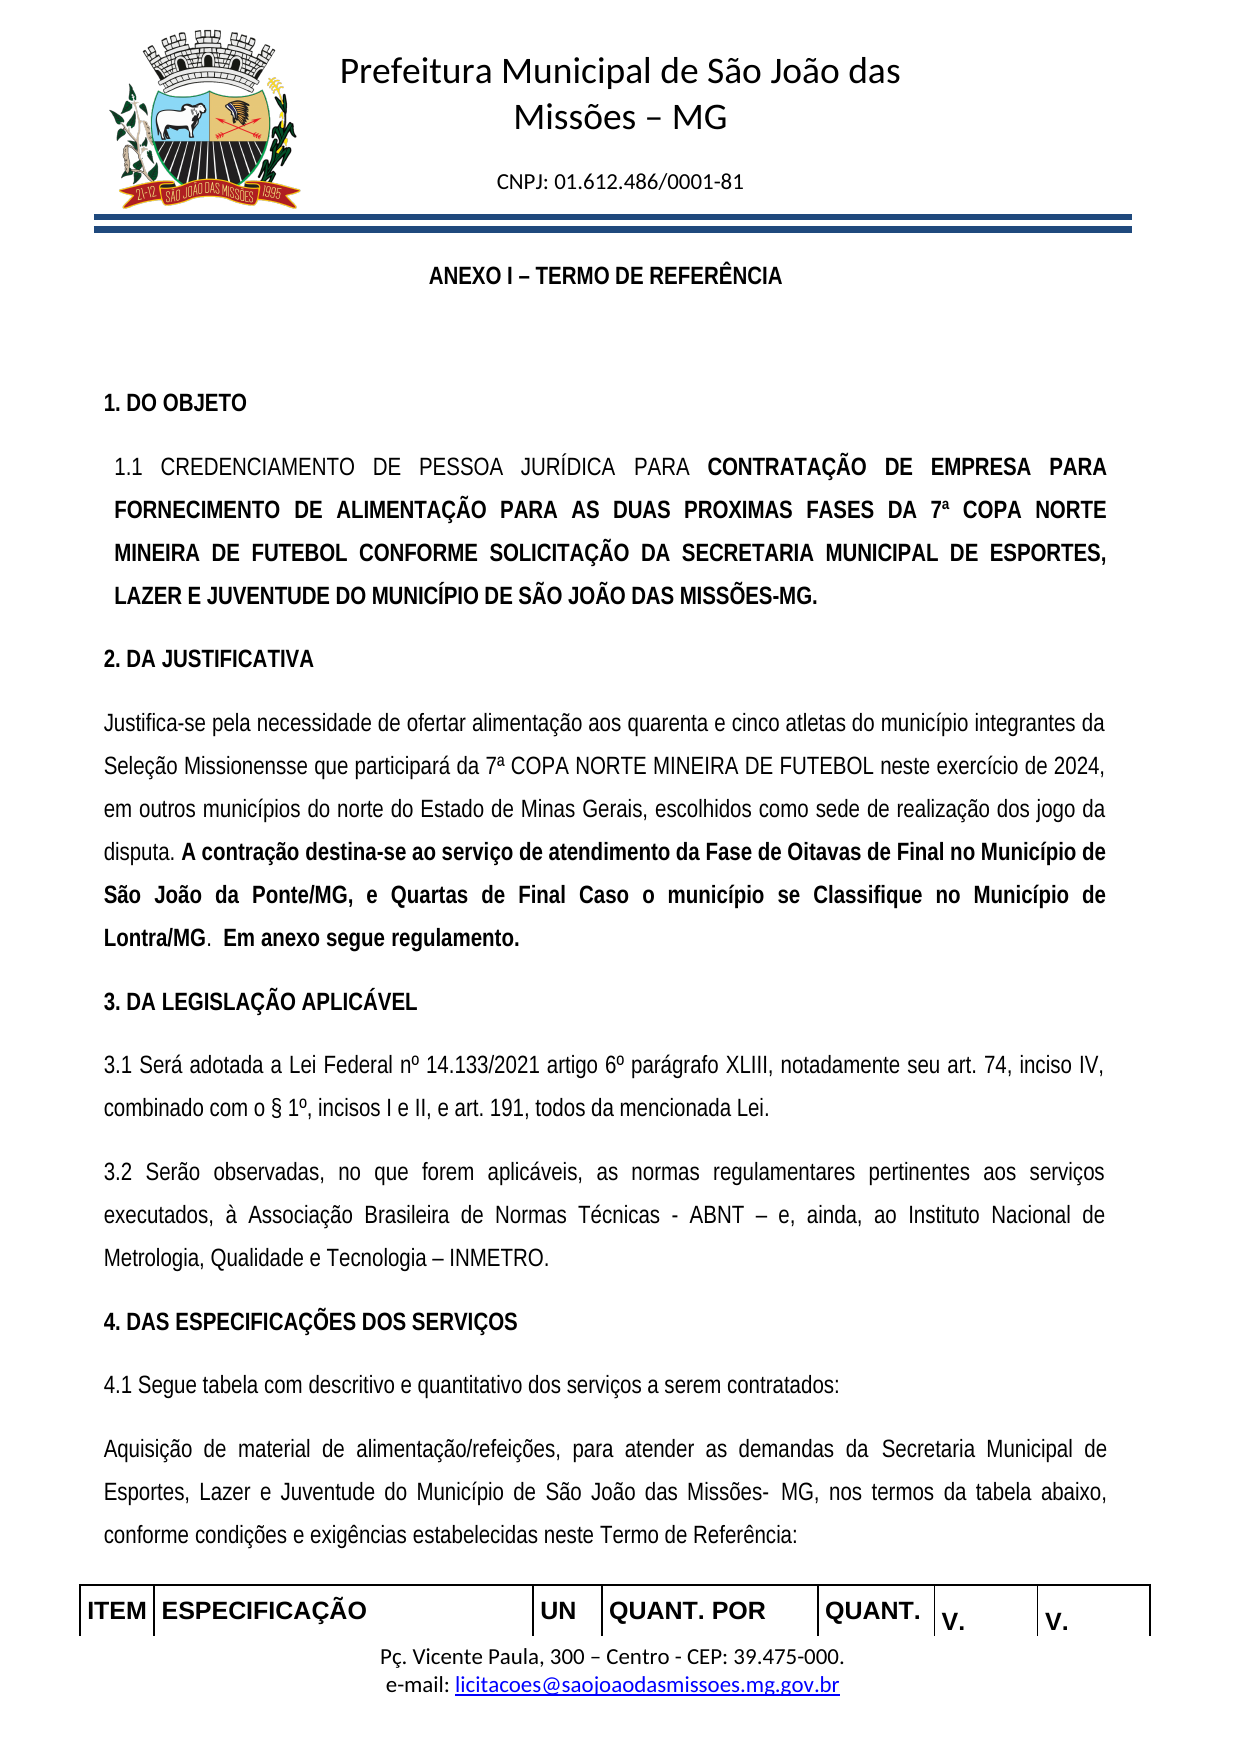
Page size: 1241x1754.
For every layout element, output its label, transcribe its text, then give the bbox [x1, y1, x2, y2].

text 1.1 CREDENCIAMENTO DE PESSOA JURÍDICA PARA CONTRATAÇÃO DE EMPRESA PARA FORNECIMENTO DE ALIMENTAÇÃO PARA AS DUAS PROXIMAS FASES DA 7ª COPA NORTE MINEIRA DE FUTEBOL CONFORME SOLICITAÇÃO DA SECRETARIA MUNICIPAL DE ESPORTES, LAZER E JUVENTUDE DO MUNICÍPIO DE SÃO JOÃO DAS MISSÕES-MG. [114, 452, 1107, 609]
text 3.2 Serão observadas, no que forem aplicáveis, as normas regulamentares pertinentes aos serviços executados, à Associação Brasileira de Normas Técnicas - ABNT – e, ainda, ao Instituto Nacional de Metrologia, Qualidade e Tecnologia – INMETRO. [103, 1157, 1107, 1271]
text 3.1 Será adotada a Lei Federal nº 14.133/2021 artigo 6º parágrafo XLIII, notadamente seu art. 74, inciso IV, combinado com o § 1º, incisos I e II, e art. 191, todos da mencionada Lei. [103, 1050, 1107, 1122]
text 1. DO OBJETO [103, 388, 1107, 417]
text 4.1 Segue tabela com descritivo e quantitativo dos serviços a serem contratados: [103, 1370, 1107, 1399]
table_header ITEM [81, 1586, 153, 1636]
text Justifica-se pela necessidade de ofertar alimentação aos quarenta e cinco atletas do município integrantes da Seleção Missionensse que participará da 7ª COPA NORTE MINEIRA DE FUTEBOL neste exercício de 2024, em outros municípios do norte do Estado de Minas Gerais, escolhidos como sede de realização dos jogo da disputa. A contração destina-se ao serviço de atendimento da Fase de Oitavas de Final no Município de São João da Ponte/MG, e Quartas de Final Caso o município se Classifique no Município de Lontra/MG. Em anexo segue regulamento. [103, 708, 1107, 951]
table_header UND [534, 1586, 601, 1636]
text 4. DAS ESPECIFICAÇÕES DOS SERVIÇOS [103, 1307, 1107, 1335]
picture [104, 28, 303, 214]
table_header ESPECIFICAÇÃO [155, 1586, 532, 1636]
table_header QUANT. TOTAL [819, 1586, 934, 1636]
text ANEXO I – TERMO DE REFERÊNCIA [103, 261, 1107, 289]
text Aquisição de material de alimentação/refeições, para atender as demandas da Secretaria Municipal de Esportes, Lazer e Juventude do Município de São João das Missões- MG, nos termos da tabela abaixo, conforme condições e exigências estabelecidas neste Termo de Referência: [103, 1434, 1107, 1548]
text 3. DA LEGISLAÇÃO APLICÁVEL [103, 987, 1107, 1015]
table_header QUANT. POR CIDADES POR ETAPA/DISPUTA [603, 1586, 817, 1636]
table_header V. UNIT. [935, 1586, 1037, 1636]
table_header V. TOTAL [1038, 1586, 1149, 1636]
text 2. DA JUSTIFICATIVA [103, 644, 1107, 673]
